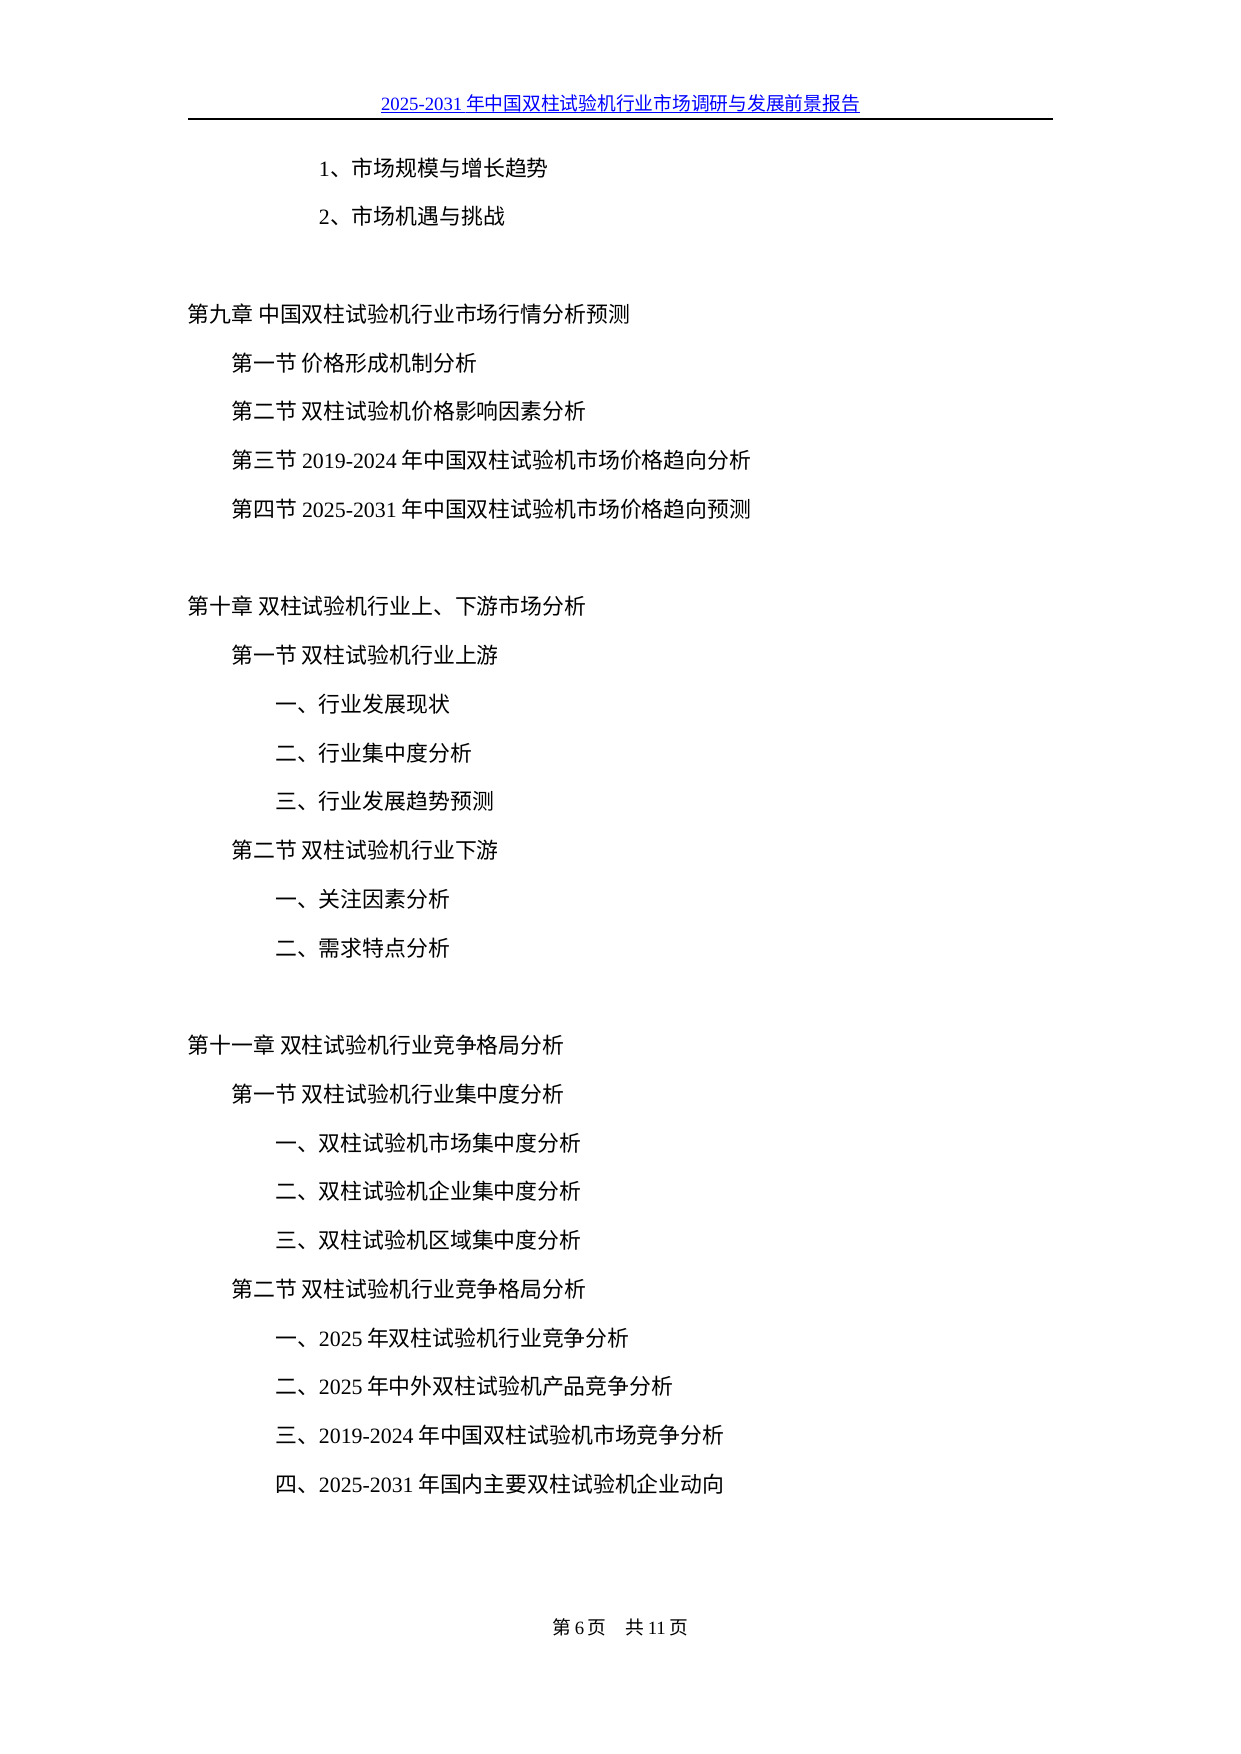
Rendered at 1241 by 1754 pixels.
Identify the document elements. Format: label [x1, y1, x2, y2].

text [187, 150, 1053, 1499]
